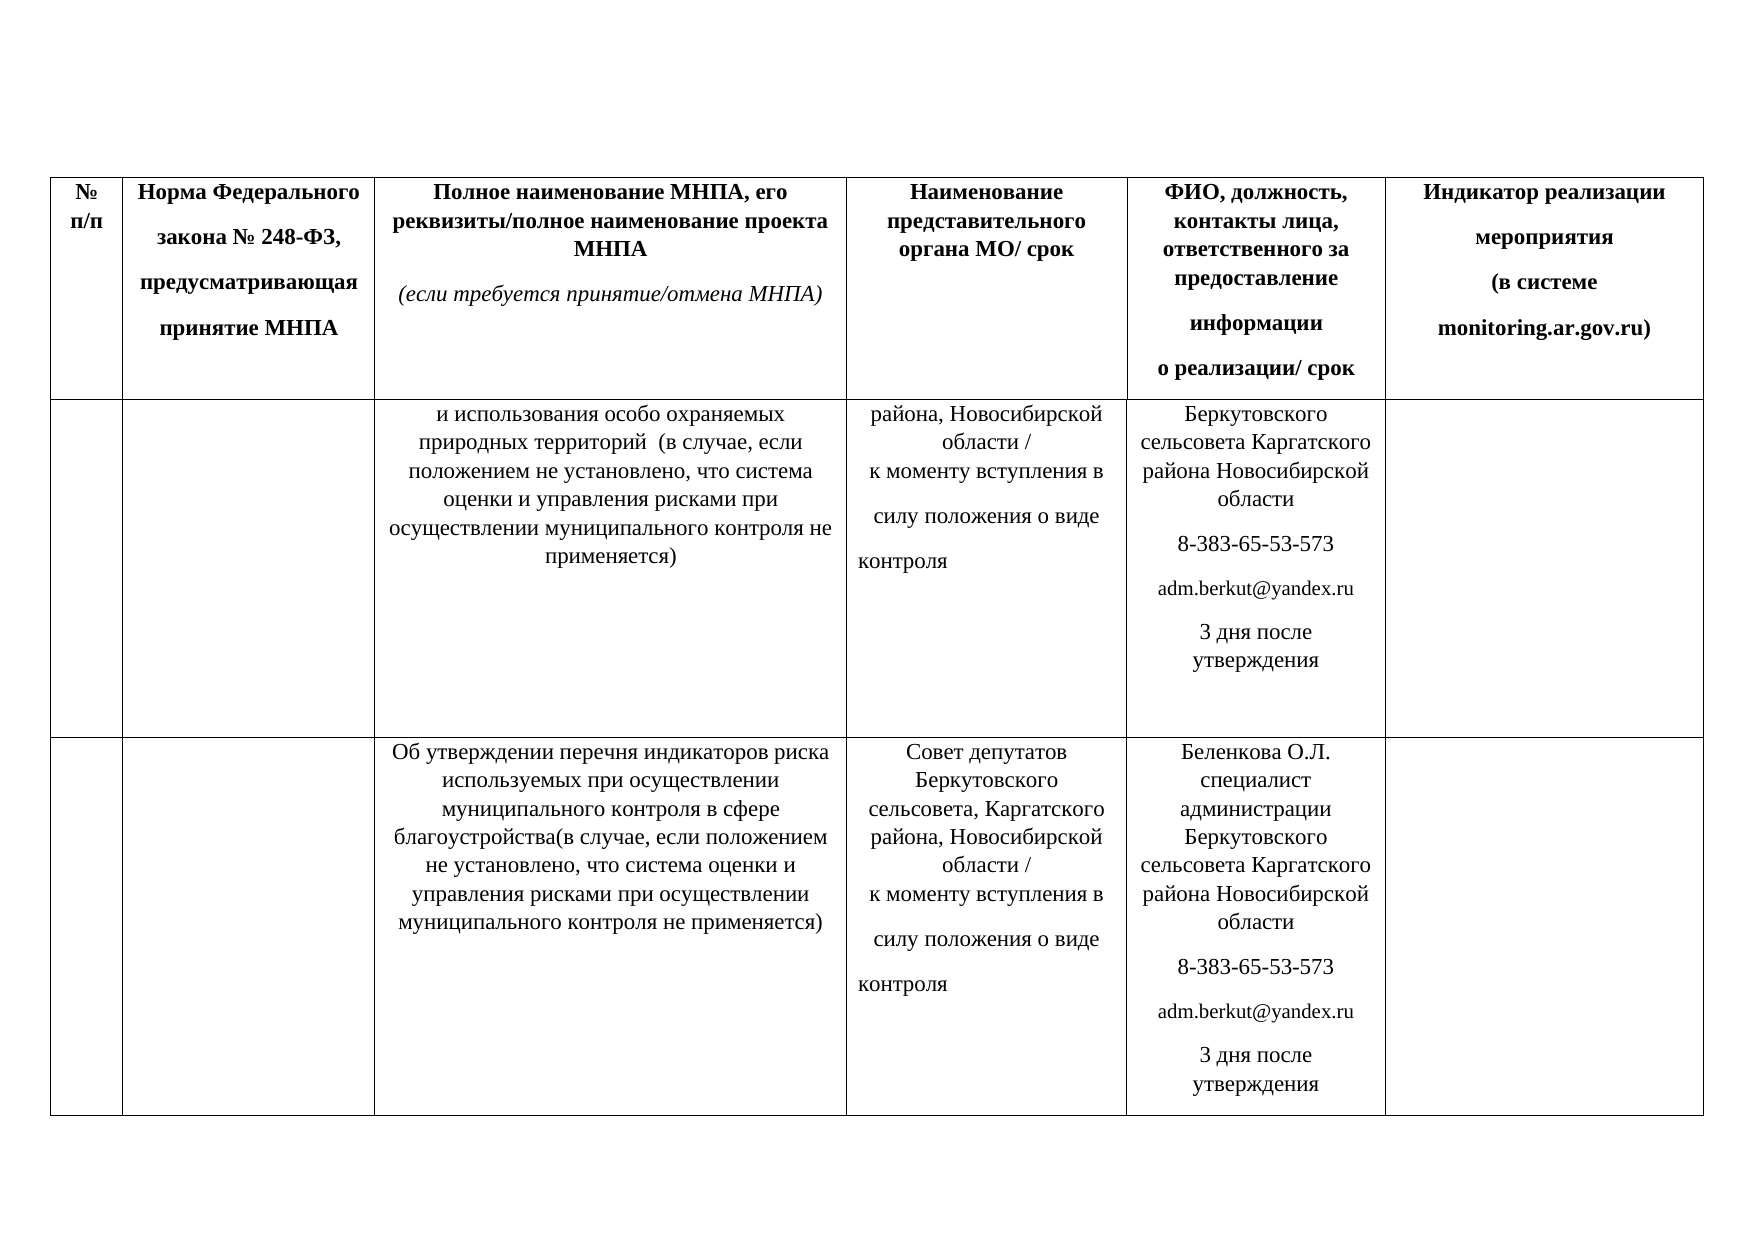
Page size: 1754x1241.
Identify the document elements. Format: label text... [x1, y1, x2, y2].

table_cell Совет депутатов Беркутовского сельсовета, Каргатского района, Новосибирской области / к моменту вступления в силу положения о виде контроля [847, 738, 1126, 1115]
table_cell [51, 400, 122, 737]
table_header Индикатор реализации мероприятия (в системе monitoring.ar.gov.ru) [1386, 178, 1703, 399]
table_cell [1386, 738, 1703, 1115]
table_cell Об утверждении перечня индикаторов риска используемых при осуществлении муниципального контроля, в области охраны и использования особо охраняемых природных территорий (в случае, если положением не установлено, что система оценки и управления рисками при осуществлении муниципального контроля не применяется) [375, 400, 846, 737]
table_cell Беленкова О.Л. специалист администрации Беркутовского сельсовета Каргатского района Новосибирской области 8-383-65-53-573 adm.berkut@yandex.ru 3 дня после утверждения [1127, 738, 1385, 1115]
table_header ФИО, должность, контакты лица, ответственного за предоставление информации о реализации/ срок [1128, 178, 1385, 399]
table_cell [123, 738, 374, 1115]
table_cell [1386, 400, 1703, 737]
table_header Полное наименование МНПА, его реквизиты/полное наименование проекта МНПА (если требуется принятие/отмена МНПА) [375, 178, 846, 399]
table_header Норма Федерального закона № 248-ФЗ, предусматривающая принятие МНПА [123, 178, 374, 399]
table_cell Об утверждении перечня индикаторов риска используемых при осуществлении муниципального контроля в сфере благоустройства(в случае, если положением не установлено, что система оценки и управления рисками при осуществлении муниципального контроля не применяется) [375, 738, 846, 1115]
table_cell [51, 738, 122, 1115]
table_cell [123, 400, 374, 737]
table_header № п/п [51, 178, 122, 399]
table_header Наименование представительного органа МО/ срок [847, 178, 1127, 399]
table_cell Беленкова О.Л. специалист администрации Беркутовского сельсовета Каргатского района Новосибирской области 8-383-65-53-573 adm.berkut@yandex.ru 3 дня после утверждения [1127, 400, 1385, 737]
table_cell Совет депутатов Беркутовского сельсовета, Каргатского района, Новосибирской области / к моменту вступления в силу положения о виде контроля [847, 400, 1126, 737]
